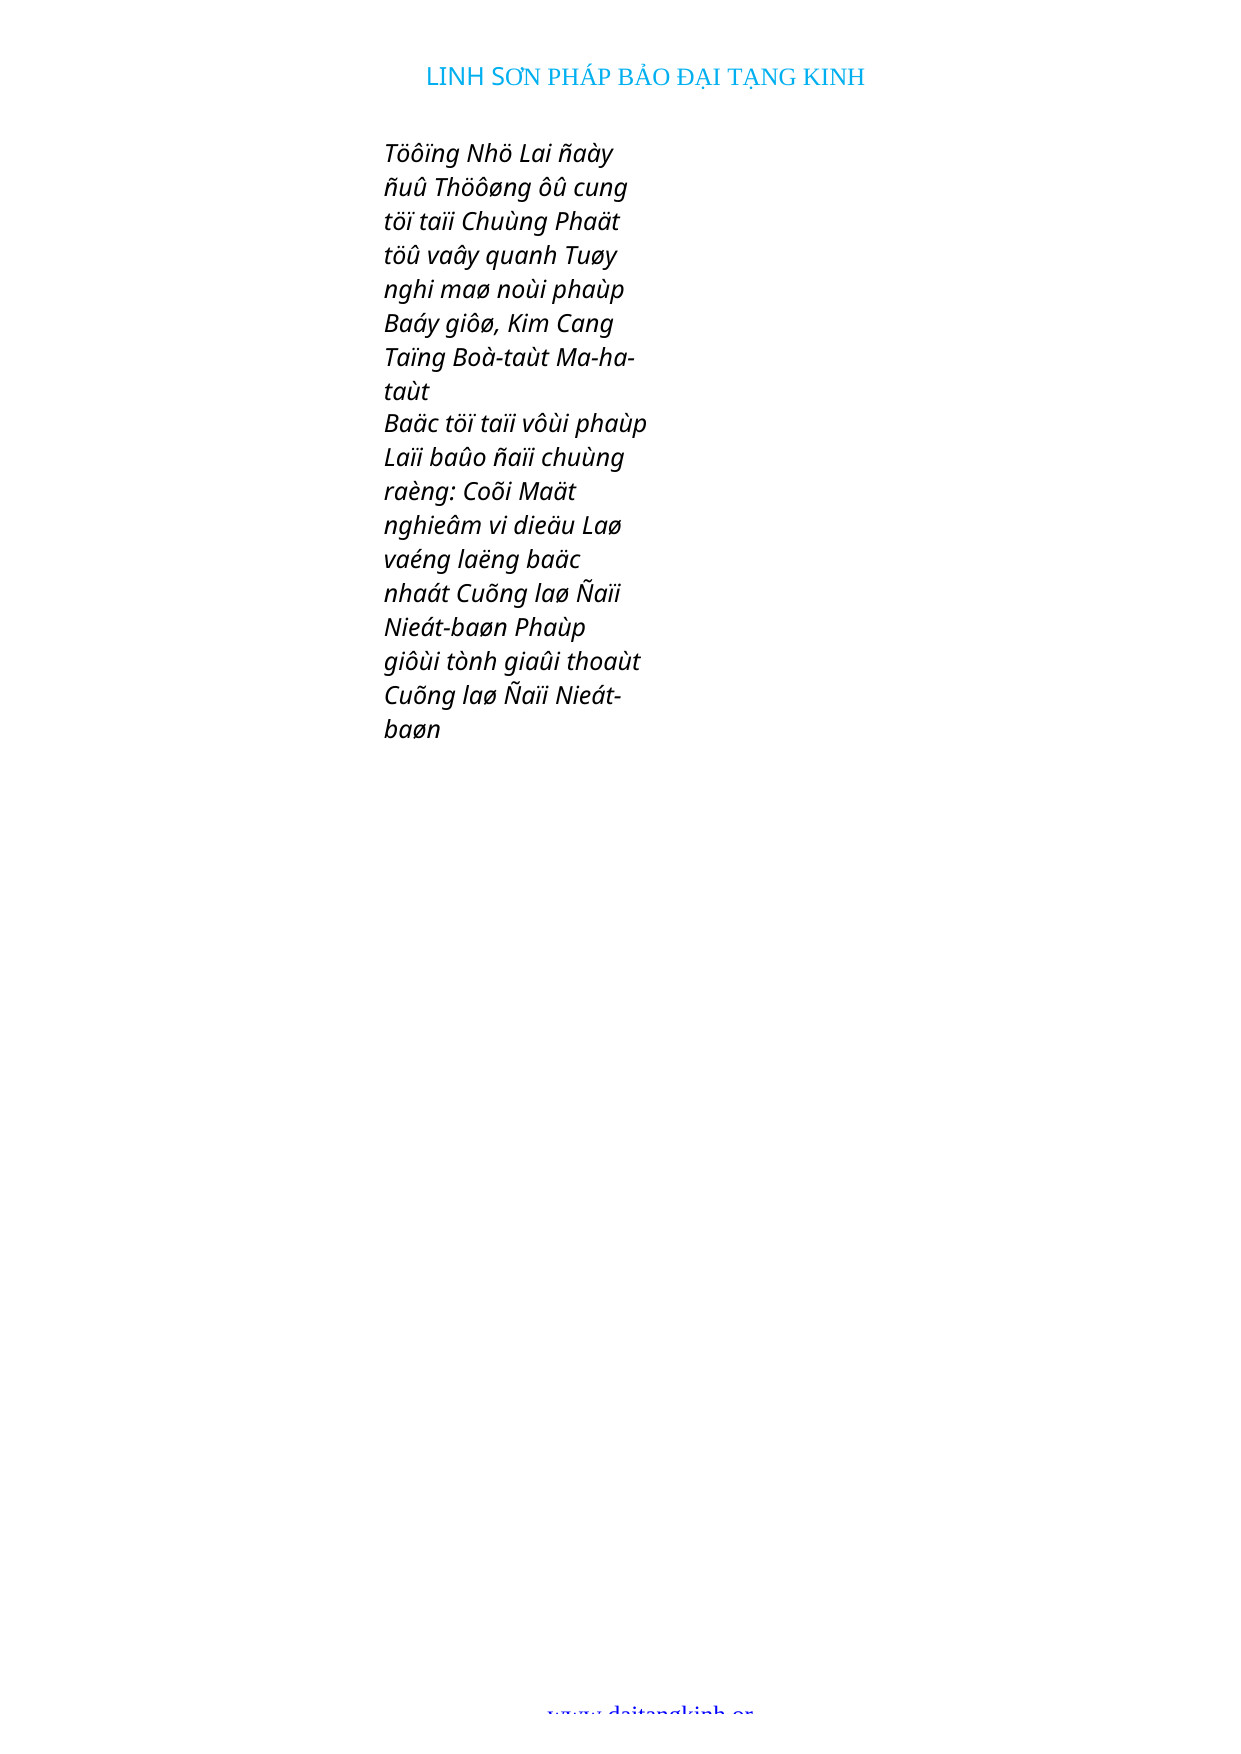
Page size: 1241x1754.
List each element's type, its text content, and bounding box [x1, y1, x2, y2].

text Laïi baûo ñaïi chuùng raèng: Coõi Maät nghieâm vi dieäu Laø vaéng laëng baäc nhaát Cuõng laø Ñaïi Nieát-baøn Phaùp giôùi tònh giaûi thoaùt Cuõng laø Ñaïi Nieát-baøn [384, 439, 644, 746]
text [384, 135, 651, 408]
text Baäc töï taïi vôùi phaùp [384, 408, 1105, 439]
